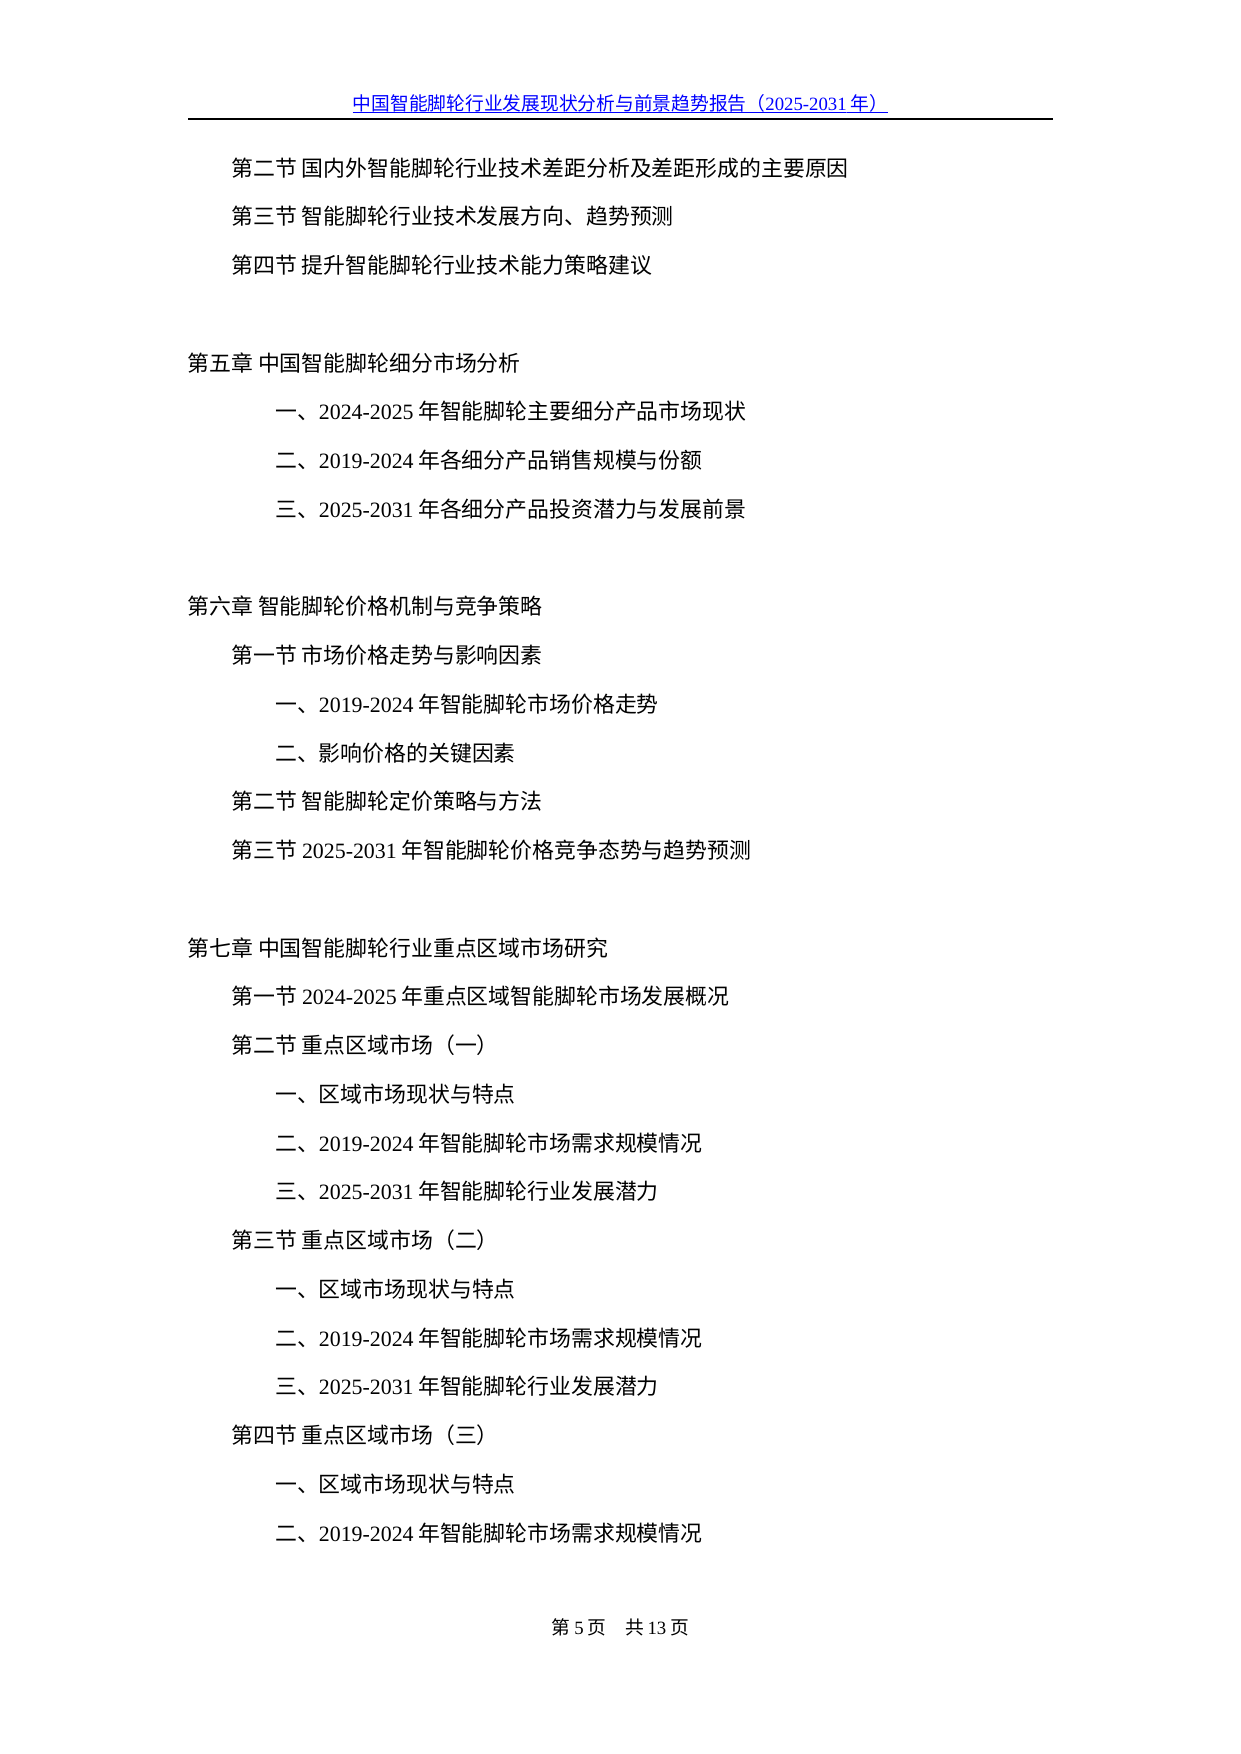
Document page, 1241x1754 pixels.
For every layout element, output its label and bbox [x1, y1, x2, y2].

text [187, 150, 1053, 1548]
